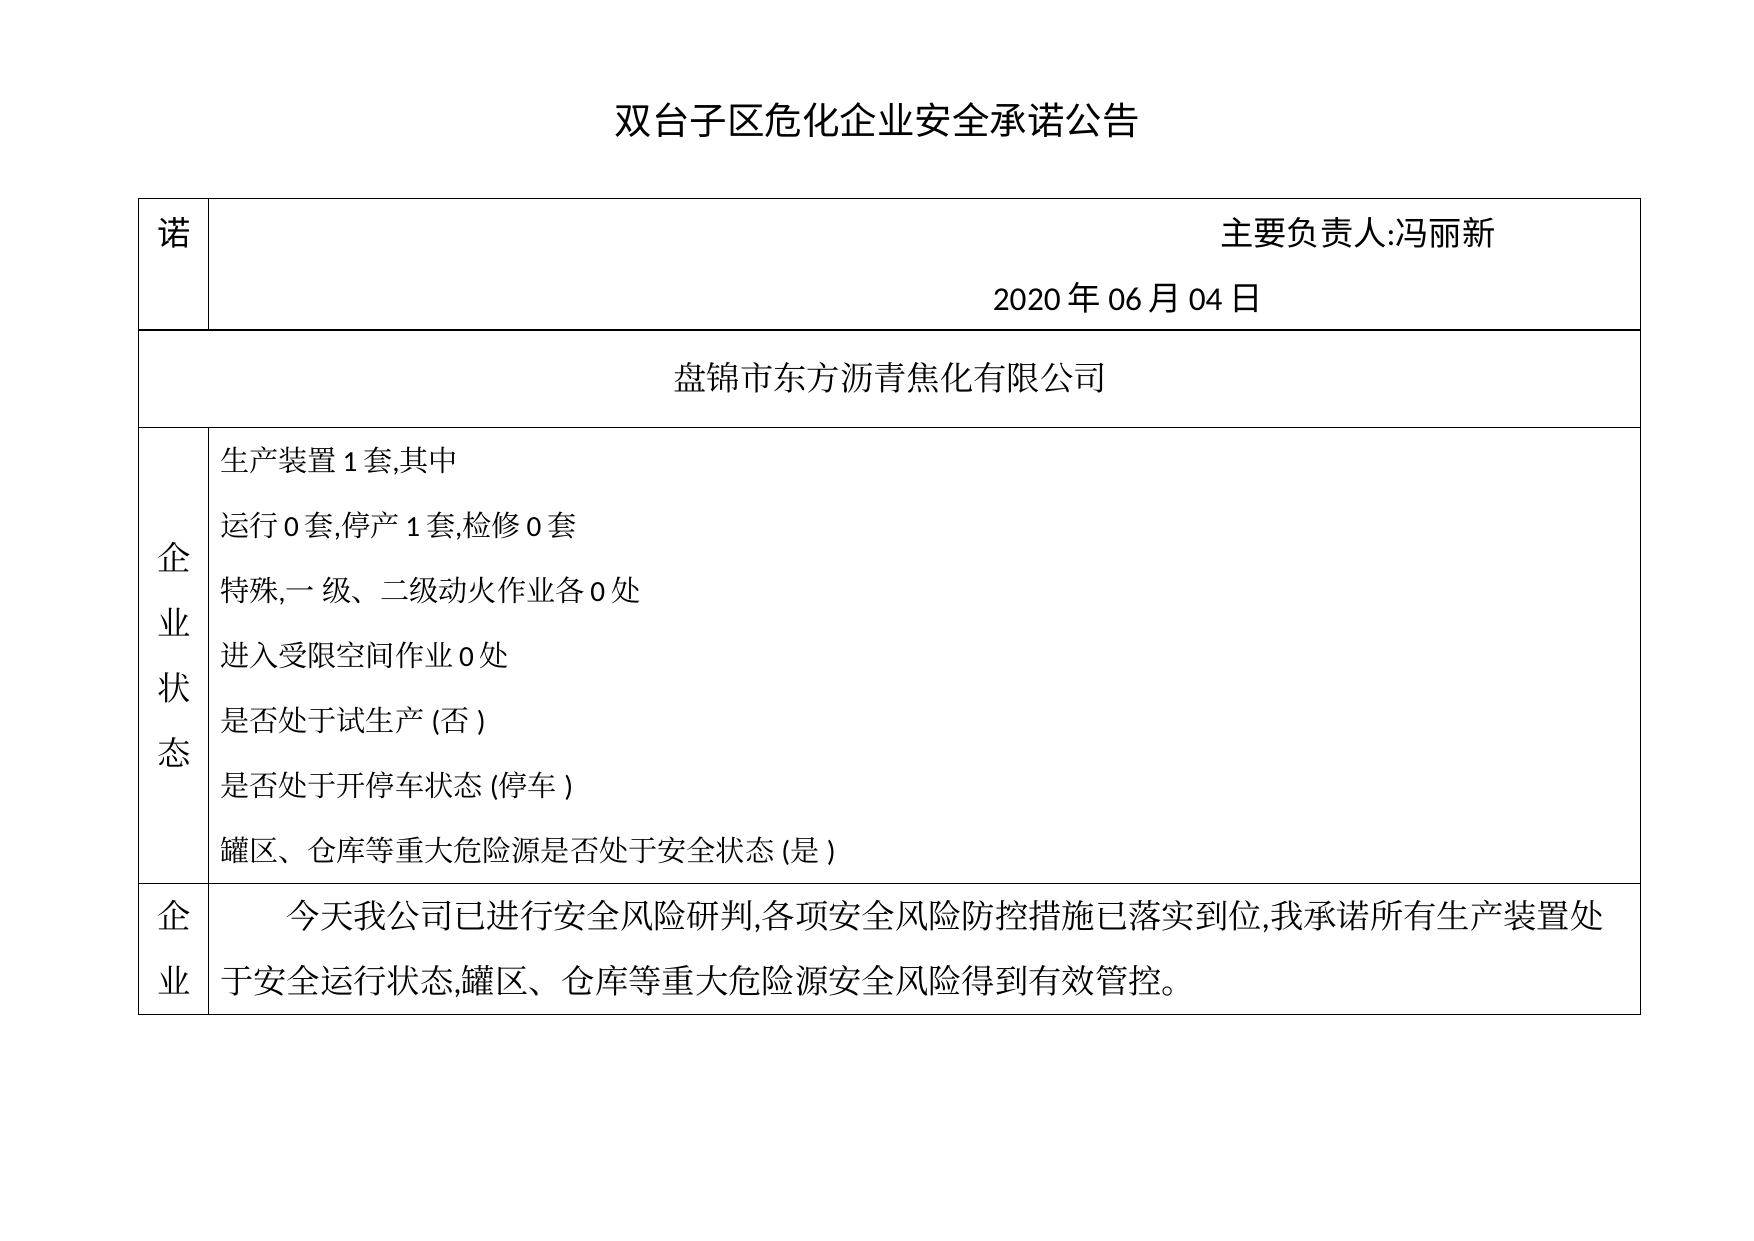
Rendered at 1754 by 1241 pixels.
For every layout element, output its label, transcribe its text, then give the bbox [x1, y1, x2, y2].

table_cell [209, 199, 1640, 329]
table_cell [209, 884, 1640, 1014]
table_cell 企业状态 [139, 428, 208, 883]
table_cell 企业承诺 [139, 199, 208, 329]
table_cell 生产装置1套,其中 运行0套,停产1套,检修0套 特殊,一 级、二级动火作业各0处 进入受限空间作业0处 是否处于试生产 (否 ) 是否处于开停车状态 (停车 ) 罐区、仓库等重大危险源是否处于安全状态 (是 ) [209, 428, 1640, 883]
table_header 盘锦市东方沥青焦化有限公司 [139, 331, 1640, 427]
table_cell 企业承诺 [139, 884, 208, 1014]
